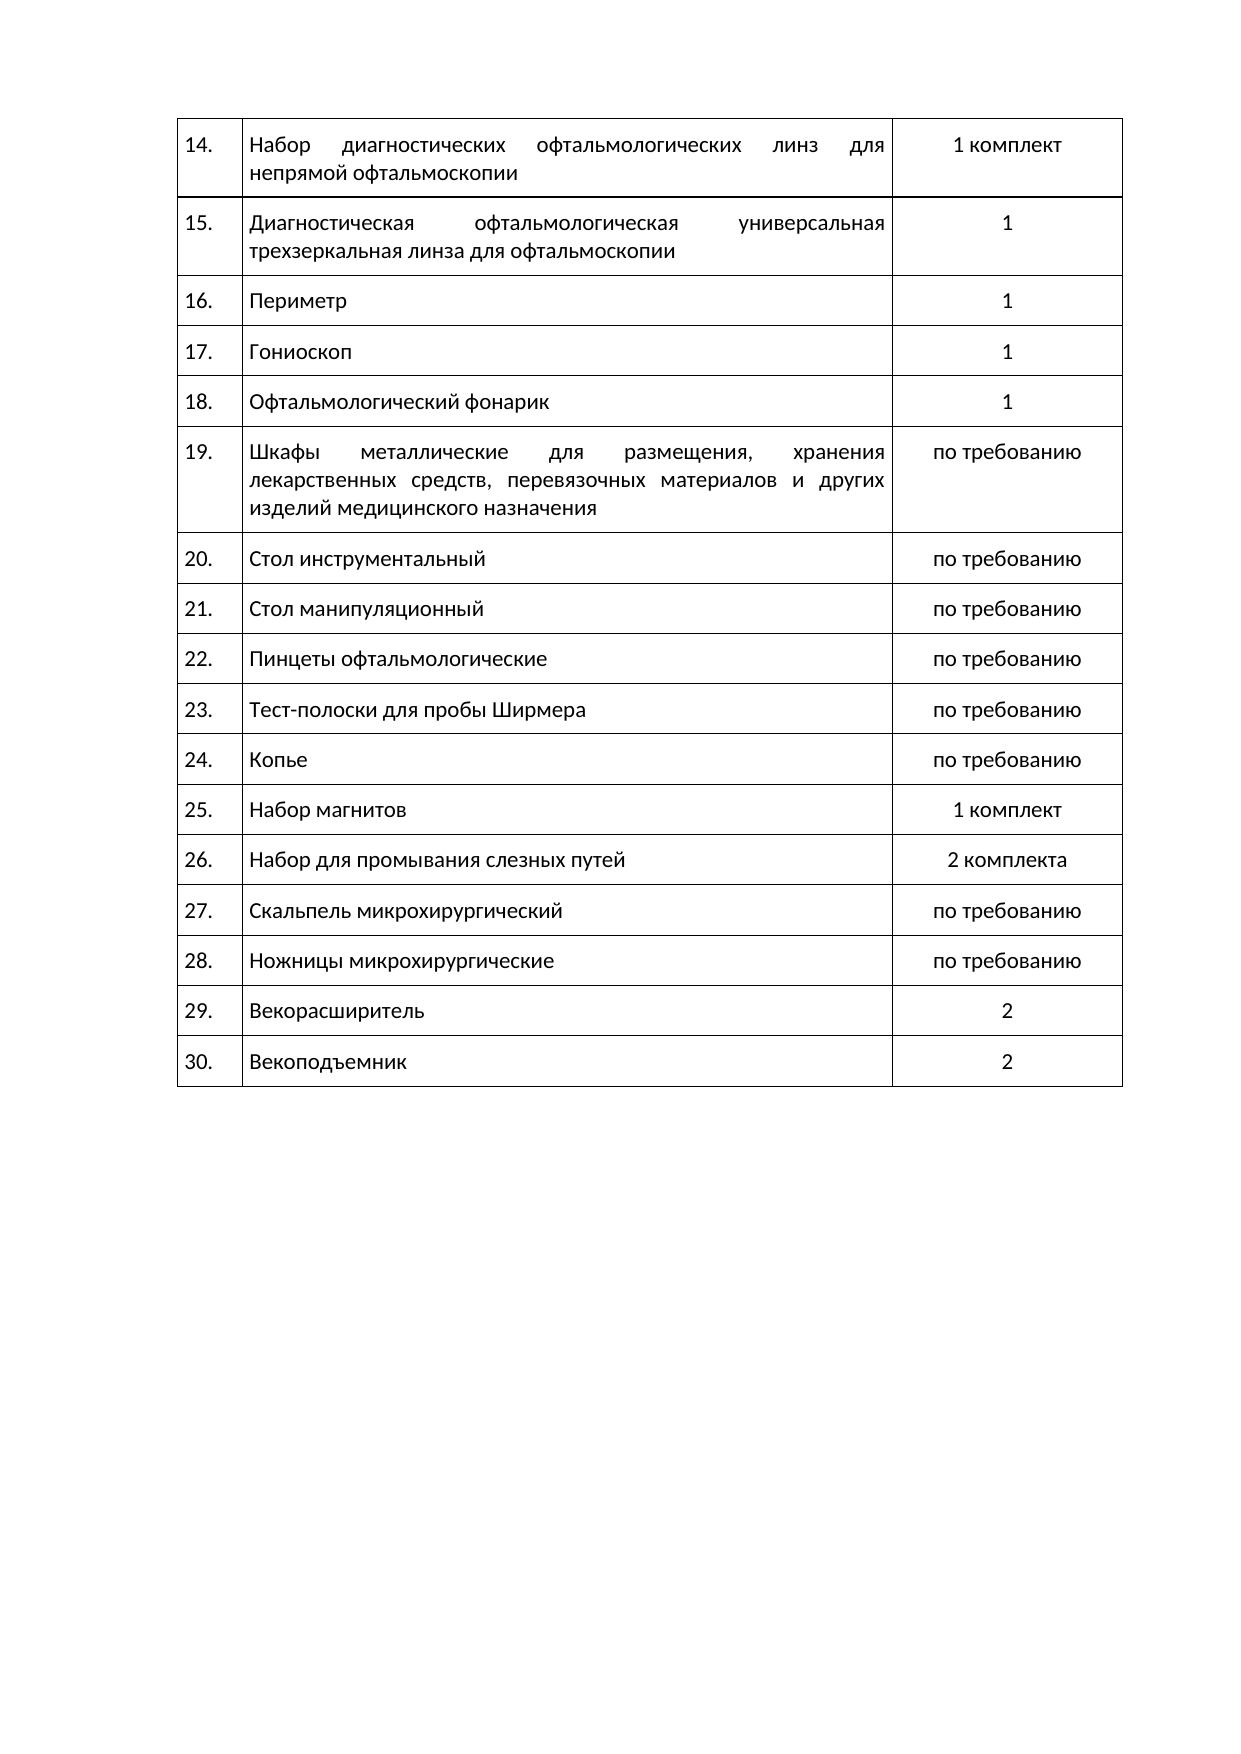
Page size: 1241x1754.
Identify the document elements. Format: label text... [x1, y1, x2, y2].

table_cell 1 [893, 276, 1122, 325]
table_cell по требованию [893, 584, 1122, 633]
table_cell Векорасширитель [243, 986, 892, 1035]
table_cell по требованию [893, 734, 1122, 784]
table_cell 21. [178, 584, 242, 633]
table_cell 1 [893, 376, 1122, 426]
table_cell по требованию [893, 684, 1122, 733]
table_cell 22. [178, 634, 242, 683]
table_cell Ножницы микрохирургические [243, 936, 892, 985]
table_cell Набор магнитов [243, 785, 892, 834]
table_cell по требованию [893, 885, 1122, 934]
table_cell 15. [178, 198, 242, 275]
table_cell Пинцеты офтальмологические [243, 634, 892, 683]
table_cell 1 комплект [893, 119, 1122, 196]
table_cell Набор для промывания слезных путей [243, 835, 892, 884]
table_cell 26. [178, 835, 242, 884]
table_cell Скальпель микрохирургический [243, 885, 892, 934]
table_cell Стол манипуляционный [243, 584, 892, 633]
table_cell Периметр [243, 276, 892, 325]
table_cell 1 [893, 198, 1122, 275]
table_cell 1 [893, 326, 1122, 375]
table_cell Набор диагностических офтальмологических линз для непрямой офтальмоскопии [243, 119, 892, 196]
table_cell по требованию [893, 533, 1122, 582]
table_cell Диагностическая офтальмологическая универсальная трехзеркальная линза для офтальмоскопии [243, 198, 892, 275]
table_cell 18. [178, 376, 242, 426]
table_cell 14. [178, 119, 242, 196]
table_cell Векоподъемник [243, 1036, 892, 1086]
table_cell 23. [178, 684, 242, 733]
table_cell 2 [893, 1036, 1122, 1086]
table_cell 1 комплект [893, 785, 1122, 834]
table_cell 28. [178, 936, 242, 985]
table_cell Копье [243, 734, 892, 784]
table_cell 17. [178, 326, 242, 375]
table_cell 19. [178, 427, 242, 532]
table_cell 16. [178, 276, 242, 325]
table_cell 20. [178, 533, 242, 582]
table_cell Стол инструментальный [243, 533, 892, 582]
table_cell Шкафы металлические для размещения, хранения лекарственных средств, перевязочных материалов и других изделий медицинского назначения [243, 427, 892, 532]
table_cell 2 комплекта [893, 835, 1122, 884]
table_cell 2 [893, 986, 1122, 1035]
table_cell Гониоскоп [243, 326, 892, 375]
table_cell 25. [178, 785, 242, 834]
table_cell по требованию [893, 427, 1122, 532]
table_cell по требованию [893, 936, 1122, 985]
table_cell 30. [178, 1036, 242, 1086]
table_cell Офтальмологический фонарик [243, 376, 892, 426]
table_cell Тест-полоски для пробы Ширмера [243, 684, 892, 733]
table_cell по требованию [893, 634, 1122, 683]
table_cell 27. [178, 885, 242, 934]
table_cell 29. [178, 986, 242, 1035]
table_cell 24. [178, 734, 242, 784]
